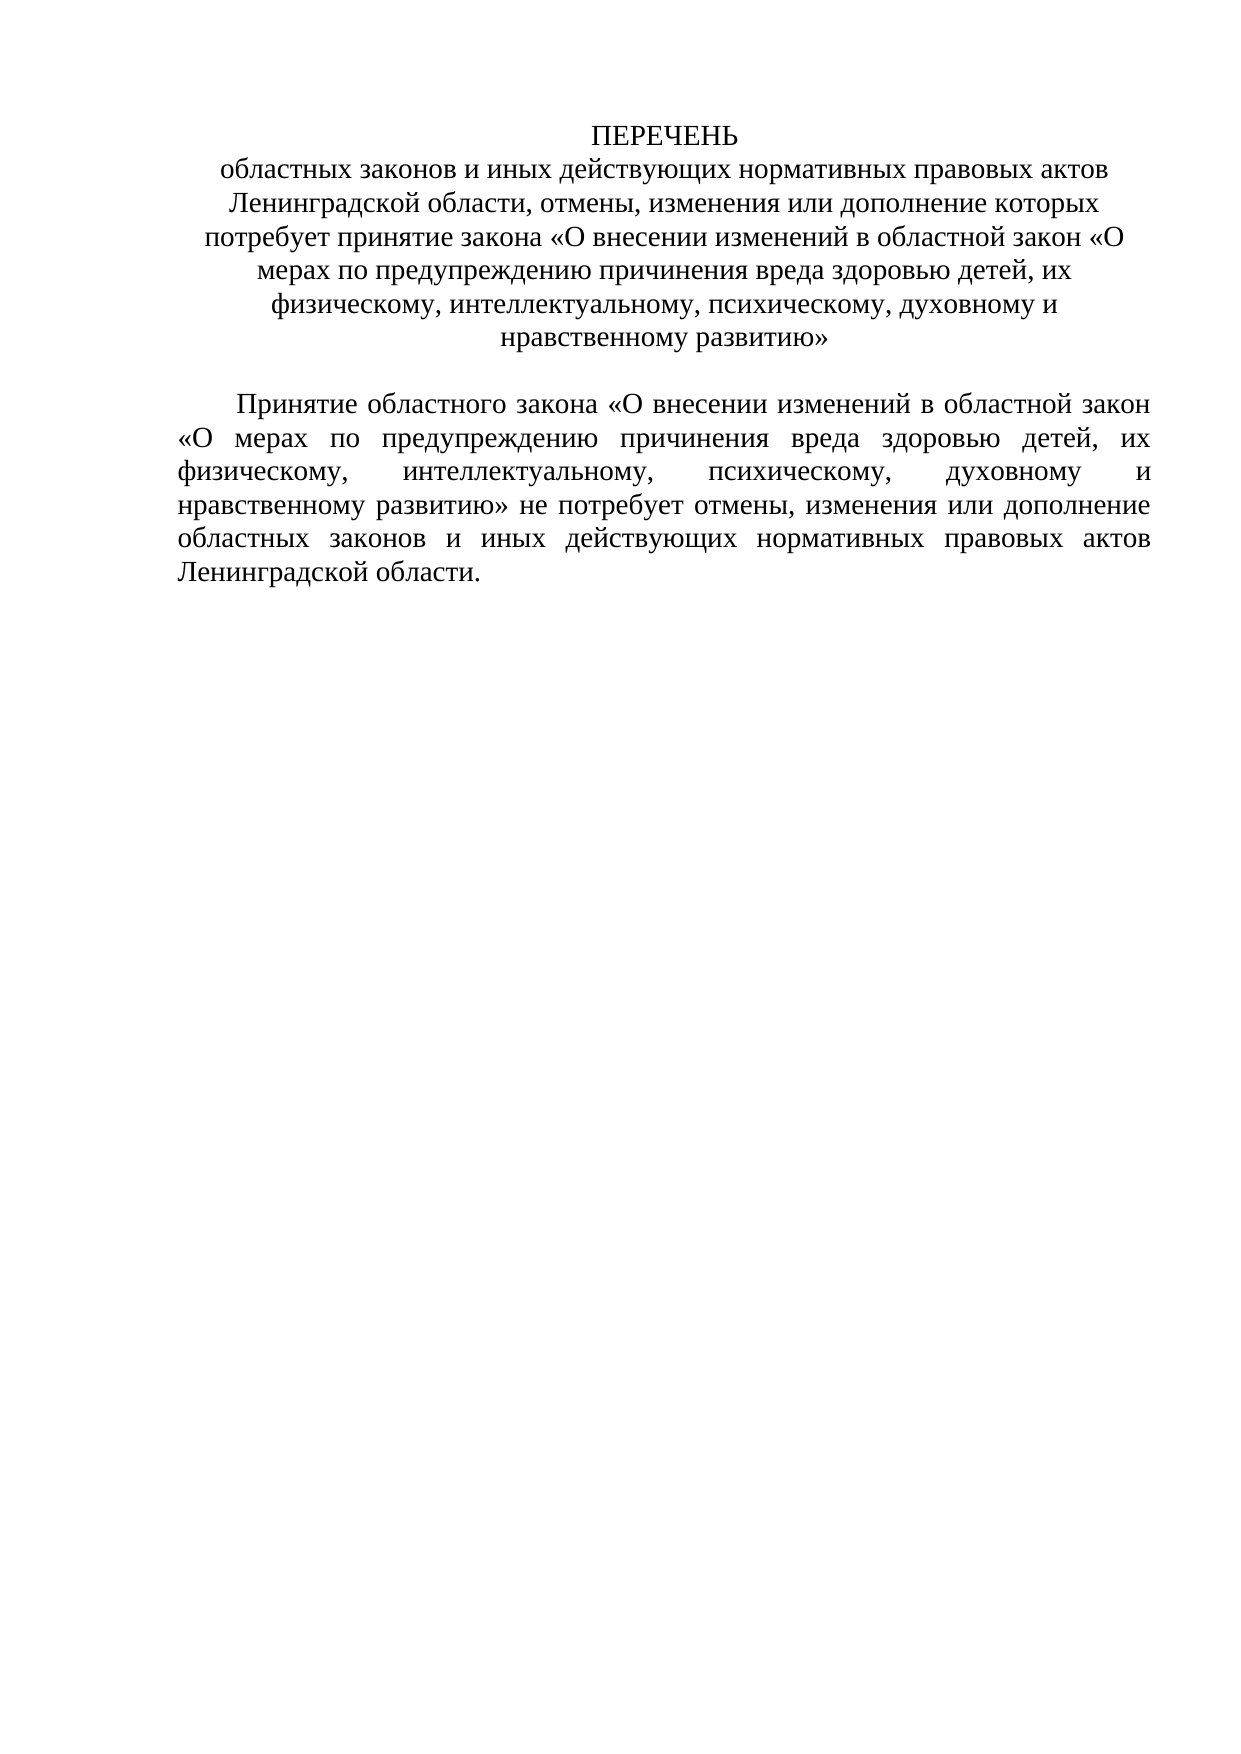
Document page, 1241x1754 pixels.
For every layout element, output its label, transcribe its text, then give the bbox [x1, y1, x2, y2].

text ПЕРЕЧЕНЬ [177, 118, 1152, 152]
text Принятие областного закона «О внесении изменений в областной закон «О мерах по предупреждению причинения вреда здоровью детей, их физическому, интеллектуальному, психическому, духовному и нравственному развитию» не потребует отмены, изменения или дополнение областных законов и иных действующих нормативных правовых актов Ленинградской области. [177, 386, 1152, 588]
text областных законов и иных действующих нормативных правовых актов Ленинградской области, отмены, изменения или дополнение которых потребует принятие закона «О внесении изменений в областной закон «О мерах по предупреждению причинения вреда здоровью детей, их физическому, интеллектуальному, психическому, духовному и нравственному развитию» [177, 152, 1152, 353]
